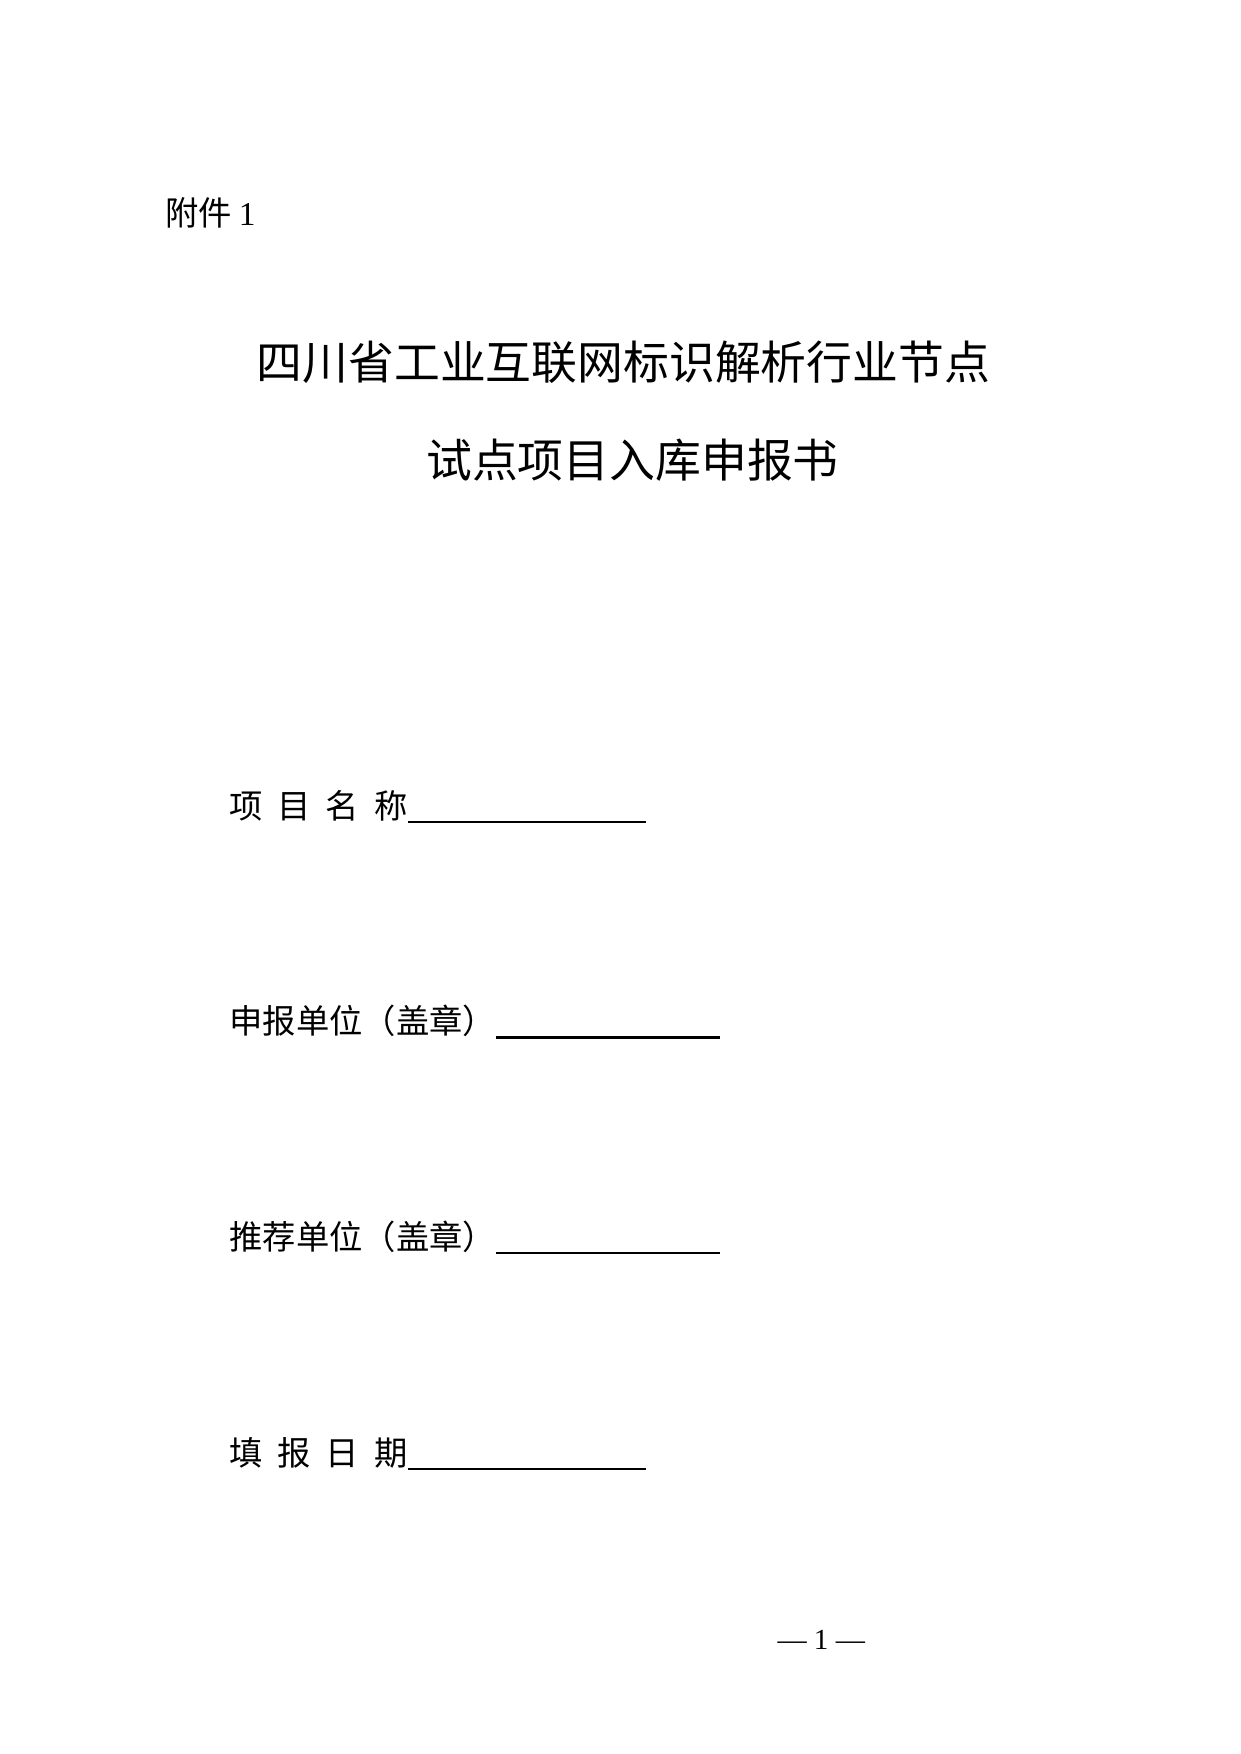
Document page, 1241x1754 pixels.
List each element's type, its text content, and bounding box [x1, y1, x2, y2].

text 填 报 日 期 [165, 1418, 1081, 1484]
text 四川省工业互联网标识解析行业节点 [165, 310, 1081, 408]
text 试点项目入库申报书 [165, 408, 1081, 507]
text 附件1 [165, 178, 1081, 244]
text 项 目 名 称 [165, 771, 1081, 836]
text 申报单位（盖章） [165, 986, 1081, 1052]
text 推荐单位（盖章） [165, 1202, 1081, 1268]
